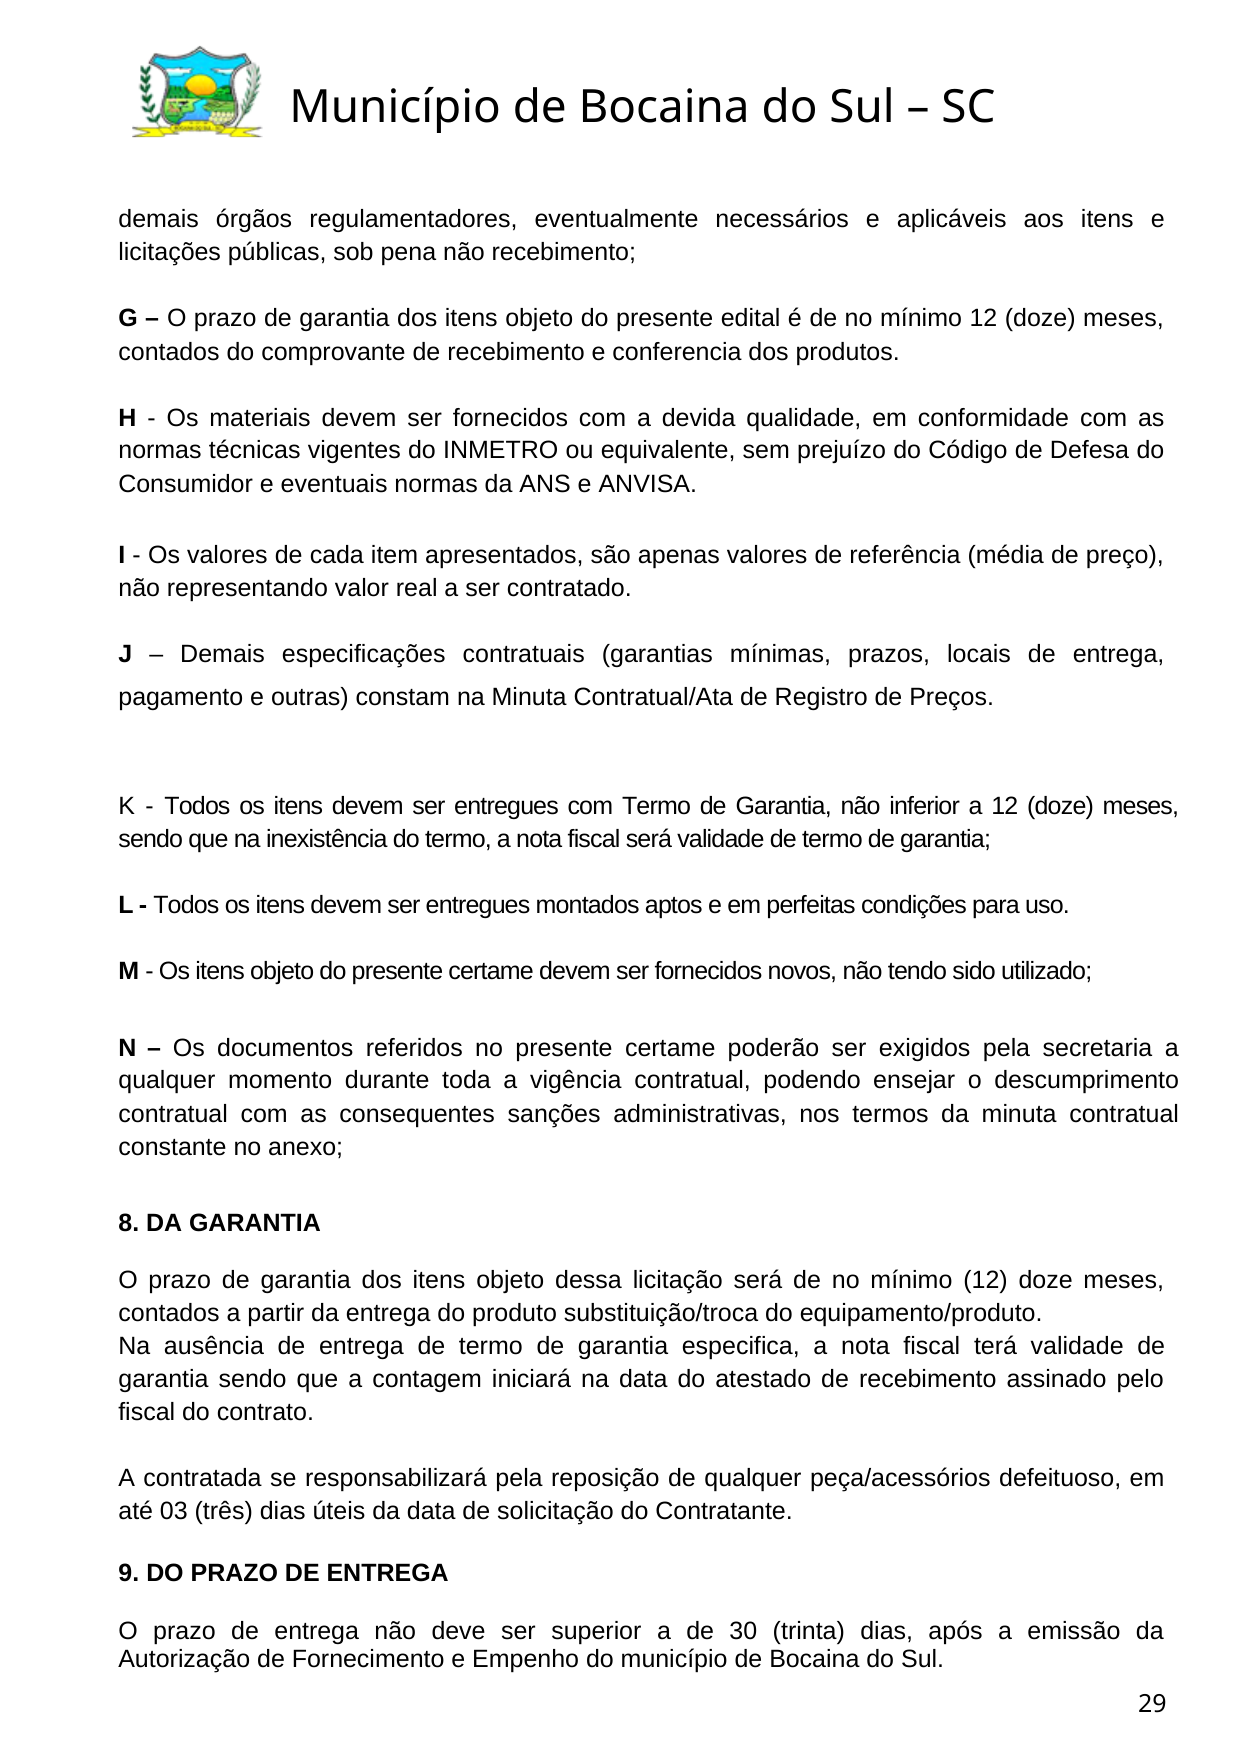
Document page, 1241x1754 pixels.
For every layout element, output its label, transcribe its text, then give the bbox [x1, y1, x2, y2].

picture [132, 43, 263, 138]
text O prazo de garantia dos itens objeto dessa licitação será de no mínimo (12) doze meses, contados a partir da entrega do produto substituição/troca do equipamento/produto. [118, 1265, 1166, 1327]
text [118, 204, 1166, 266]
text Na ausência de entrega de termo de garantia especifica, a nota fiscal terá validade de garantia sendo que a contagem iniciará na data do atestado de recebimento assinado pelo fiscal do contrato. [118, 1331, 1166, 1426]
text L - Todos os itens devem ser entregues montados aptos e em perfeitas condições para uso. [118, 890, 1180, 919]
text M - Os itens objeto do presente certame devem ser fornecidos novos, não tendo sido utilizado; [118, 956, 1180, 985]
text H - Os materiais devem ser fornecidos com a devida qualidade, em conformidade com as normas técnicas vigentes do INMETRO ou equivalente, sem prejuízo do Código de Defesa do Consumidor e eventuais normas da ANS e ANVISA. [118, 402, 1166, 497]
text I - Os valores de cada item apresentados, são apenas valores de referência (média de preço), não representando valor real a ser contratado. [118, 540, 1166, 602]
text J – Demais especificações contratuais (garantias mínimas, prazos, locais de entrega, pagamento e outras) constam na Minuta Contratual/Ata de Registro de Preços. [118, 639, 1166, 711]
text 9. DO PRAZO DE ENTREGA [118, 1558, 1166, 1587]
text O prazo de entrega não deve ser superior a de 30 (trinta) dias, após a emissão da Autorização de Fornecimento e Empenho do município de Bocaina do Sul. [118, 1616, 1166, 1673]
text N – Os documentos referidos no presente certame poderão ser exigidos pela secretaria a qualquer momento durante toda a vigência contratual, podendo ensejar o descumprimento contratual com as consequentes sanções administrativas, nos termos da minuta contratual constante no anexo; [118, 1032, 1180, 1160]
text G – O prazo de garantia dos itens objeto do presente edital é de no mínimo 12 (doze) meses, contados do comprovante de recebimento e conferencia dos produtos. [118, 303, 1166, 365]
text 8. DA GARANTIA [118, 1208, 1166, 1236]
text K - Todos os itens devem ser entregues com Termo de Garantia, não inferior a 12 (doze) meses, sendo que na inexistência do termo, a nota fiscal será validade de termo de garantia; [118, 791, 1180, 853]
text A contratada se responsabilizará pela reposição de qualquer peça/acessórios defeituoso, em até 03 (três) dias úteis da data de solicitação do Contratante. [118, 1463, 1166, 1525]
